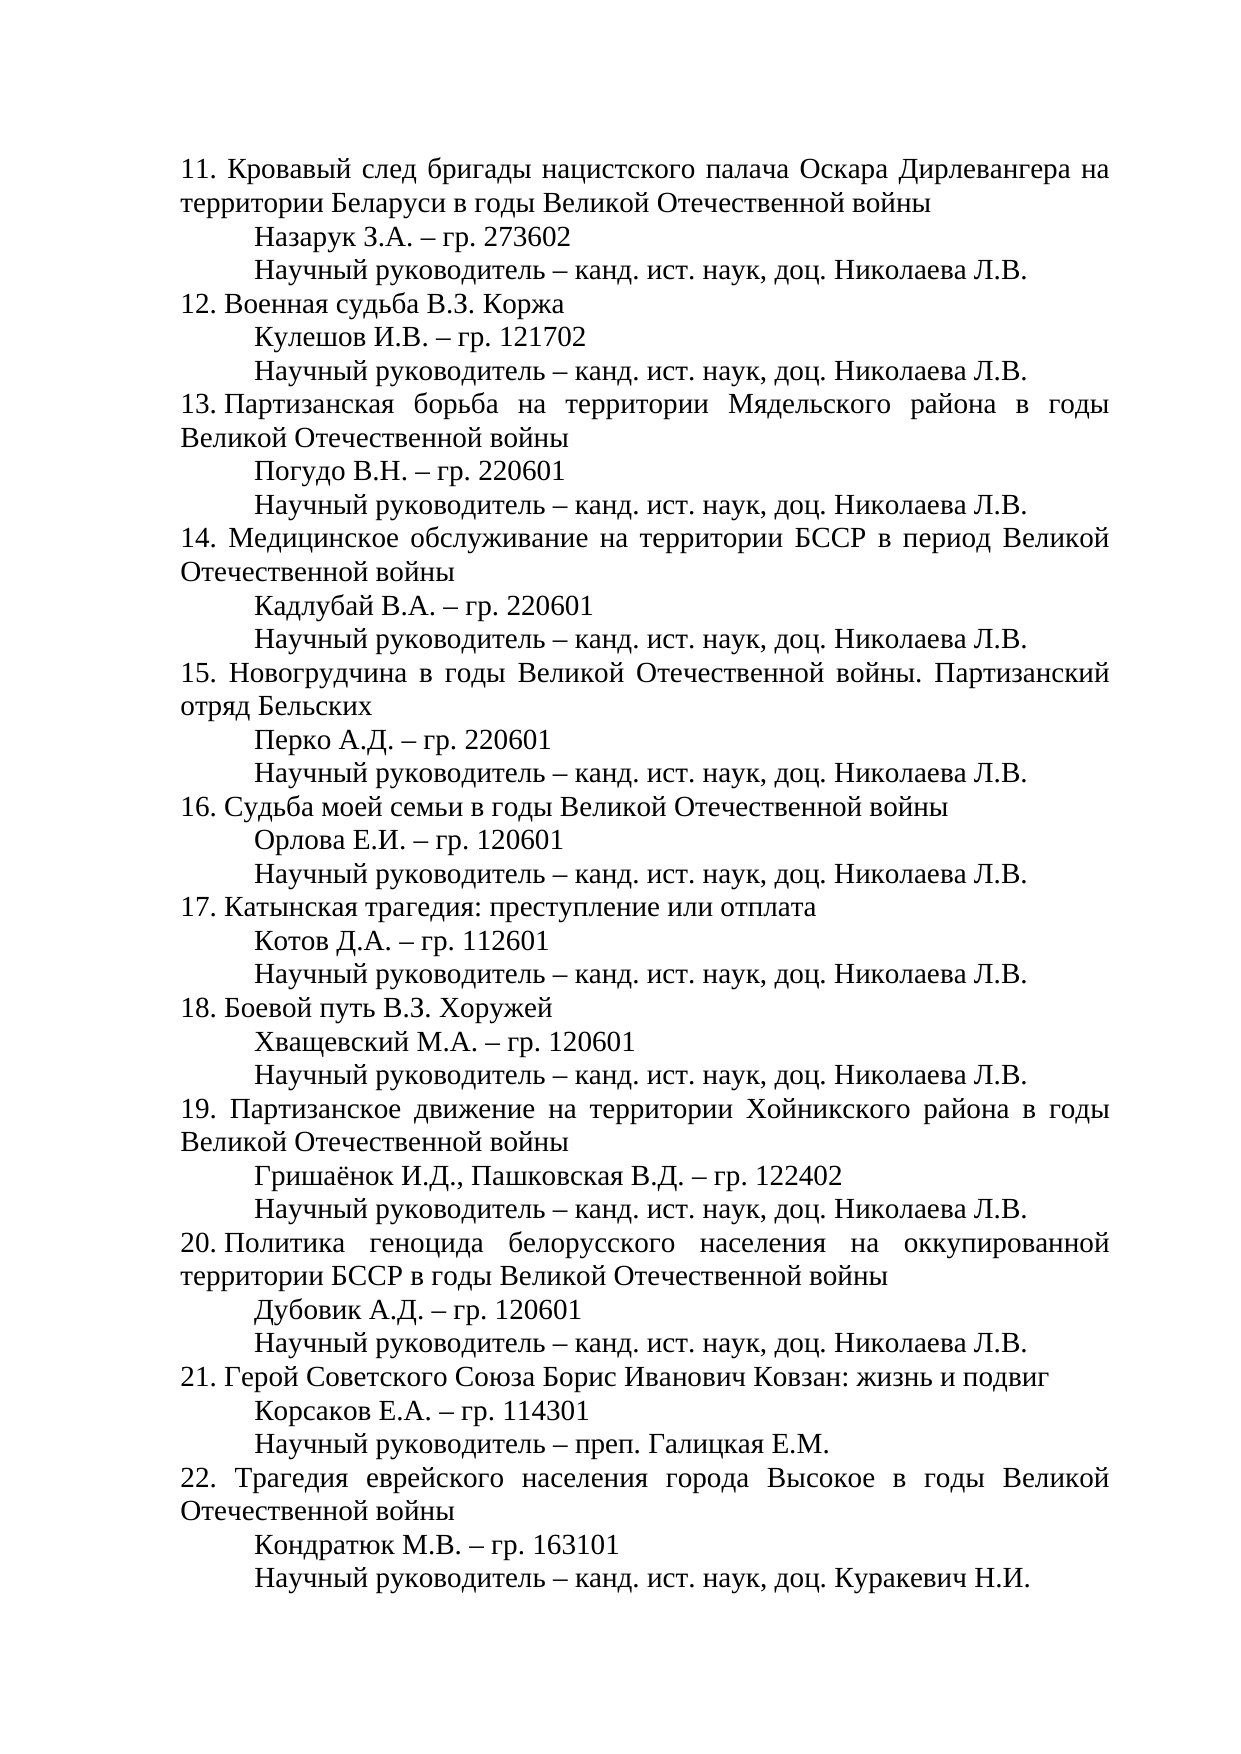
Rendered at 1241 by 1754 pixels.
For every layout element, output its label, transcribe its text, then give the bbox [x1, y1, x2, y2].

text 11. Кровавый след бригады нацистского палача Оскара Дирлевангера на территории Беларуси в годы Великой Отечественной войны [180, 152, 1110, 219]
text 22. Трагедия еврейского населения города Высокое в годы Великой Отечественной войны [180, 1460, 1110, 1527]
text Научный руководитель – канд. ист. наук, доц. Николаева Л.В. [106, 252, 1110, 286]
text 18. Боевой путь В.З. Хоружей [106, 990, 1110, 1024]
text Научный руководитель – канд. ист. наук, доц. Николаева Л.В. [106, 856, 1110, 889]
text Котов Д.А. – гр. 112601 [106, 923, 1110, 957]
text Научный руководитель – канд. ист. наук, доц. Николаева Л.В. [106, 353, 1110, 386]
text Научный руководитель – преп. Галицкая Е.М. [254, 1426, 1110, 1460]
text Научный руководитель – канд. ист. наук, доц. Николаева Л.В. [106, 1326, 1110, 1359]
text Гришаёнок И.Д., Пашковская В.Д. – гр. 122402 [106, 1158, 1110, 1191]
text Научный руководитель – канд. ист. наук, доц. Николаева Л.В. [106, 621, 1110, 655]
text Дубовик А.Д. – гр. 120601 [106, 1292, 1110, 1326]
text Научный руководитель – канд. ист. наук, доц. Николаева Л.В. [106, 957, 1110, 990]
text 21. Герой Советского Союза Борис Иванович Ковзан: жизнь и подвиг [179, 1359, 1110, 1393]
text Научный руководитель – канд. ист. наук, доц. Николаева Л.В. [106, 755, 1110, 789]
text Кадлубай В.А. – гр. 220601 [106, 588, 1110, 621]
text Научный руководитель – канд. ист. наук, доц. Куракевич Н.И. [254, 1560, 1110, 1594]
text 16. Судьба моей семьи в годы Великой Отечественной войны [106, 789, 1110, 822]
text 19. Партизанское движение на территории Хойникского района в годы Великой Отечественной войны [180, 1091, 1110, 1158]
text Кулешов И.В. – гр. 121702 [106, 319, 1110, 353]
text Корсаков Е.А. – гр. 114301 [239, 1393, 1110, 1426]
text 15. Новогрудчина в годы Великой Отечественной войны. Партизанский отряд Бельских [180, 655, 1110, 722]
text Назарук З.А. – гр. 273602 [106, 219, 1110, 252]
text Научный руководитель – канд. ист. наук, доц. Николаева Л.В. [106, 487, 1110, 521]
text Орлова Е.И. – гр. 120601 [106, 822, 1110, 856]
text 17. Катынская трагедия: преступление или отплата [106, 889, 1110, 923]
text Кондратюк М.В. – гр. 163101 [106, 1527, 1110, 1560]
text 13. Партизанская борьба на территории Мядельского района в годы Великой Отечественной войны [180, 386, 1110, 453]
text 12. Военная судьба В.З. Коржа [106, 286, 1110, 319]
text Перко А.Д. – гр. 220601 [106, 722, 1110, 755]
text Хващевский М.А. – гр. 120601 [106, 1024, 1110, 1057]
text Научный руководитель – канд. ист. наук, доц. Николаева Л.В. [106, 1191, 1110, 1225]
text 14. Медицинское обслуживание на территории БССР в период Великой Отечественной войны [180, 521, 1110, 588]
text Научный руководитель – канд. ист. наук, доц. Николаева Л.В. [106, 1057, 1110, 1091]
text Погудо В.Н. – гр. 220601 [106, 453, 1110, 487]
text 20. Политика геноцида белорусского населения на оккупированной территории БССР в годы Великой Отечественной войны [180, 1225, 1110, 1292]
